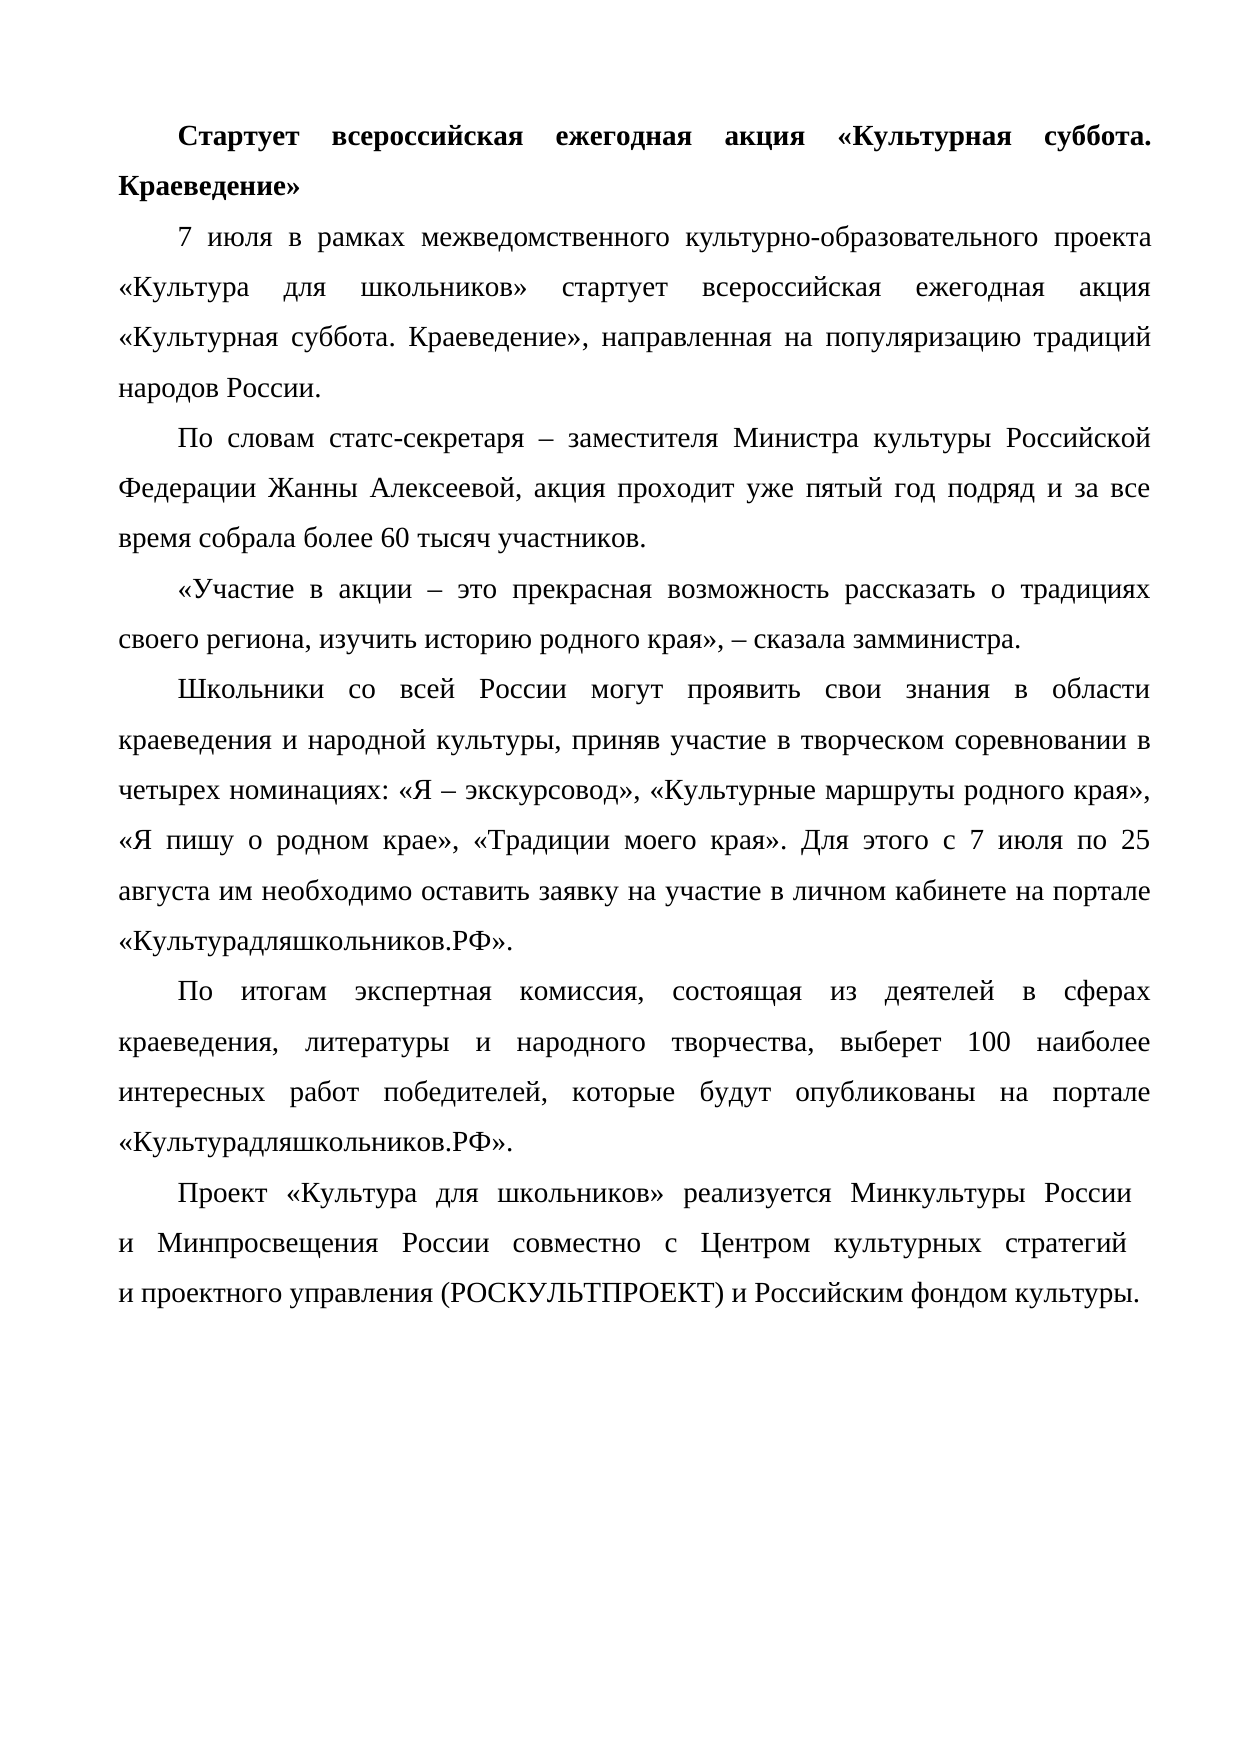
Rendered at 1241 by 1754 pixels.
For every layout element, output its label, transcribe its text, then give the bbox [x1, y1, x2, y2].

text Проект «Культура для школьников» реализуется Минкультуры России и Минпросвещения России совместно с Центром культурных стратегий и проектного управления (РОСКУЛЬТПРОЕКТ) и Российским фондом культуры. [118, 1175, 1152, 1309]
text По словам статс-секретаря – заместителя Министра культуры Российской Федерации Жанны Алексеевой, акция проходит уже пятый год подряд и за все время собрала более 60 тысяч участников. [118, 420, 1152, 554]
text «Участие в акции – это прекрасная возможность рассказать о традициях своего региона, изучить историю родного края», – сказала замминистра. [118, 571, 1152, 655]
text 7 июля в рамках межведомственного культурно-образовательного проекта «Культура для школьников» стартует всероссийская ежегодная акция «Культурная суббота. Краеведение», направленная на популяризацию традиций народов России. [118, 219, 1152, 403]
text Школьники со всей России могут проявить свои знания в области краеведения и народной культуры, приняв участие в творческом соревновании в четырех номинациях: «Я – экскурсовод», «Культурные маршруты родного края», «Я пишу о родном крае», «Традиции моего края». Для этого с 7 июля по 25 августа им необходимо оставить заявку на участие в личном кабинете на портале «Культурадляшкольников.РФ». [118, 672, 1152, 957]
text Стартует всероссийская ежегодная акция «Культурная суббота. Краеведение» [118, 118, 1152, 202]
text По итогам экспертная комиссия, состоящая из деятелей в сферах краеведения, литературы и народного творчества, выберет 100 наиболее интересных работ победителей, которые будут опубликованы на портале «Культурадляшкольников.РФ». [118, 973, 1152, 1158]
